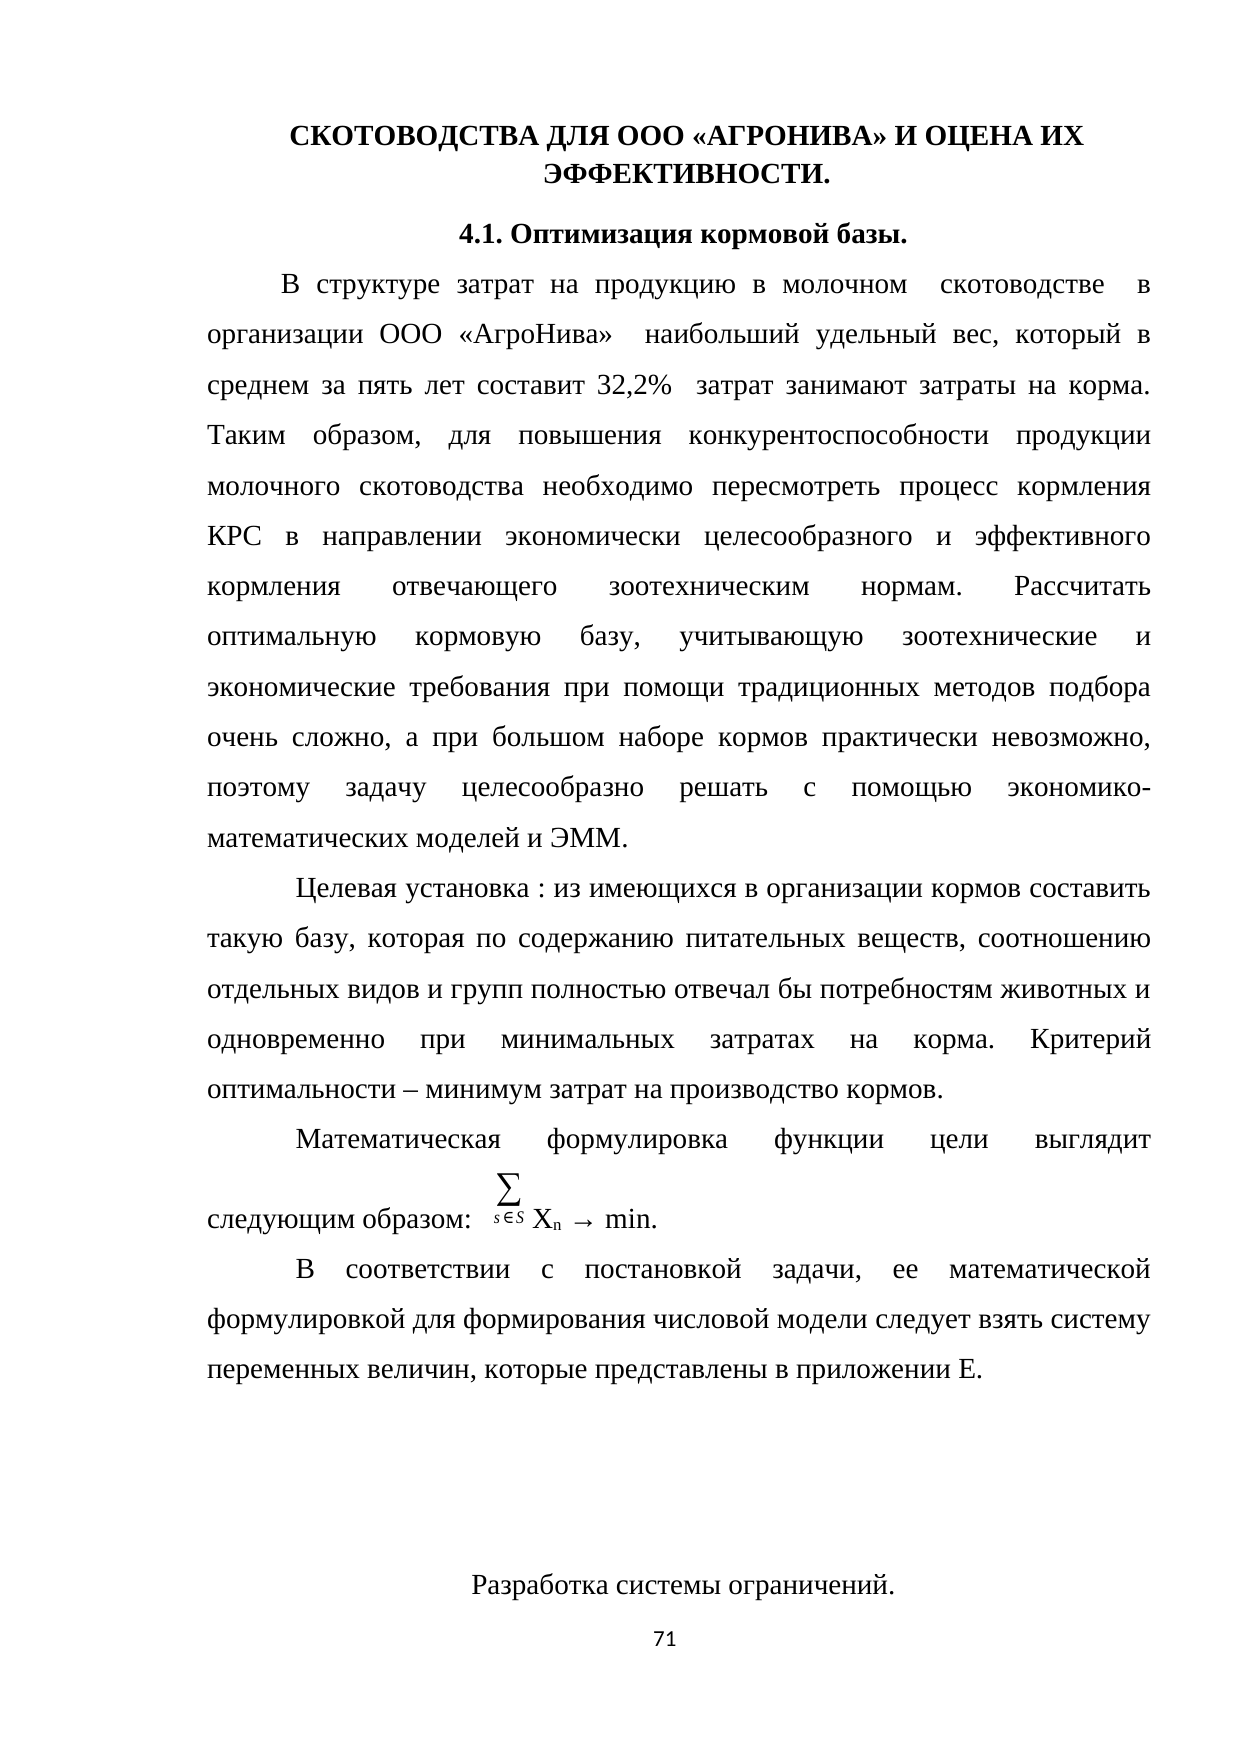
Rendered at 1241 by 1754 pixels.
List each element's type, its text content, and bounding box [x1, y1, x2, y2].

text В структуре затрат на продукцию в молочном скотоводстве в организации ООО «АгроНива» наибольший удельный вес, который в среднем за пять лет составит 32,2% затрат занимают затраты на корма. Таким образом, для повышения конкурентоспособности продукции молочного скотоводства необходимо пересмотреть процесс кормления КРС в направлении экономически целесообразного и эффективного кормления отвечающего зоотехническим нормам. Рассчитать оптимальную кормовую базу, учитывающую зоотехнические и экономические требования при помощи традиционных методов подбора очень сложно, а при большом наборе кормов практически невозможно, поэтому задачу целесообразно решать с помощью экономико-математических моделей и ЭММ. [207, 266, 1152, 853]
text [95, 118, 1152, 190]
list Разработка системы ограничений. [215, 1567, 1152, 1601]
text В соответствии с постановкой задачи, ее математической формулировкой для формирования числовой модели следует взять систему переменных величин, которые представлены в приложении Е. [207, 1251, 1152, 1385]
text Целевая установка : из имеющихся в организации кормов составить такую базу, которая по содержанию питательных веществ, соотношению отдельных видов и групп полностью отвечал бы потребностям животных и одновременно при минимальных затратах на корма. Критерий оптимальности – минимум затрат на производство кормов. [207, 870, 1152, 1105]
text 4.1. Оптимизация кормовой базы. [215, 216, 1152, 249]
text Математическая формулировка функции цели выглядит следующим образом: Хn → min. [207, 1122, 1152, 1234]
